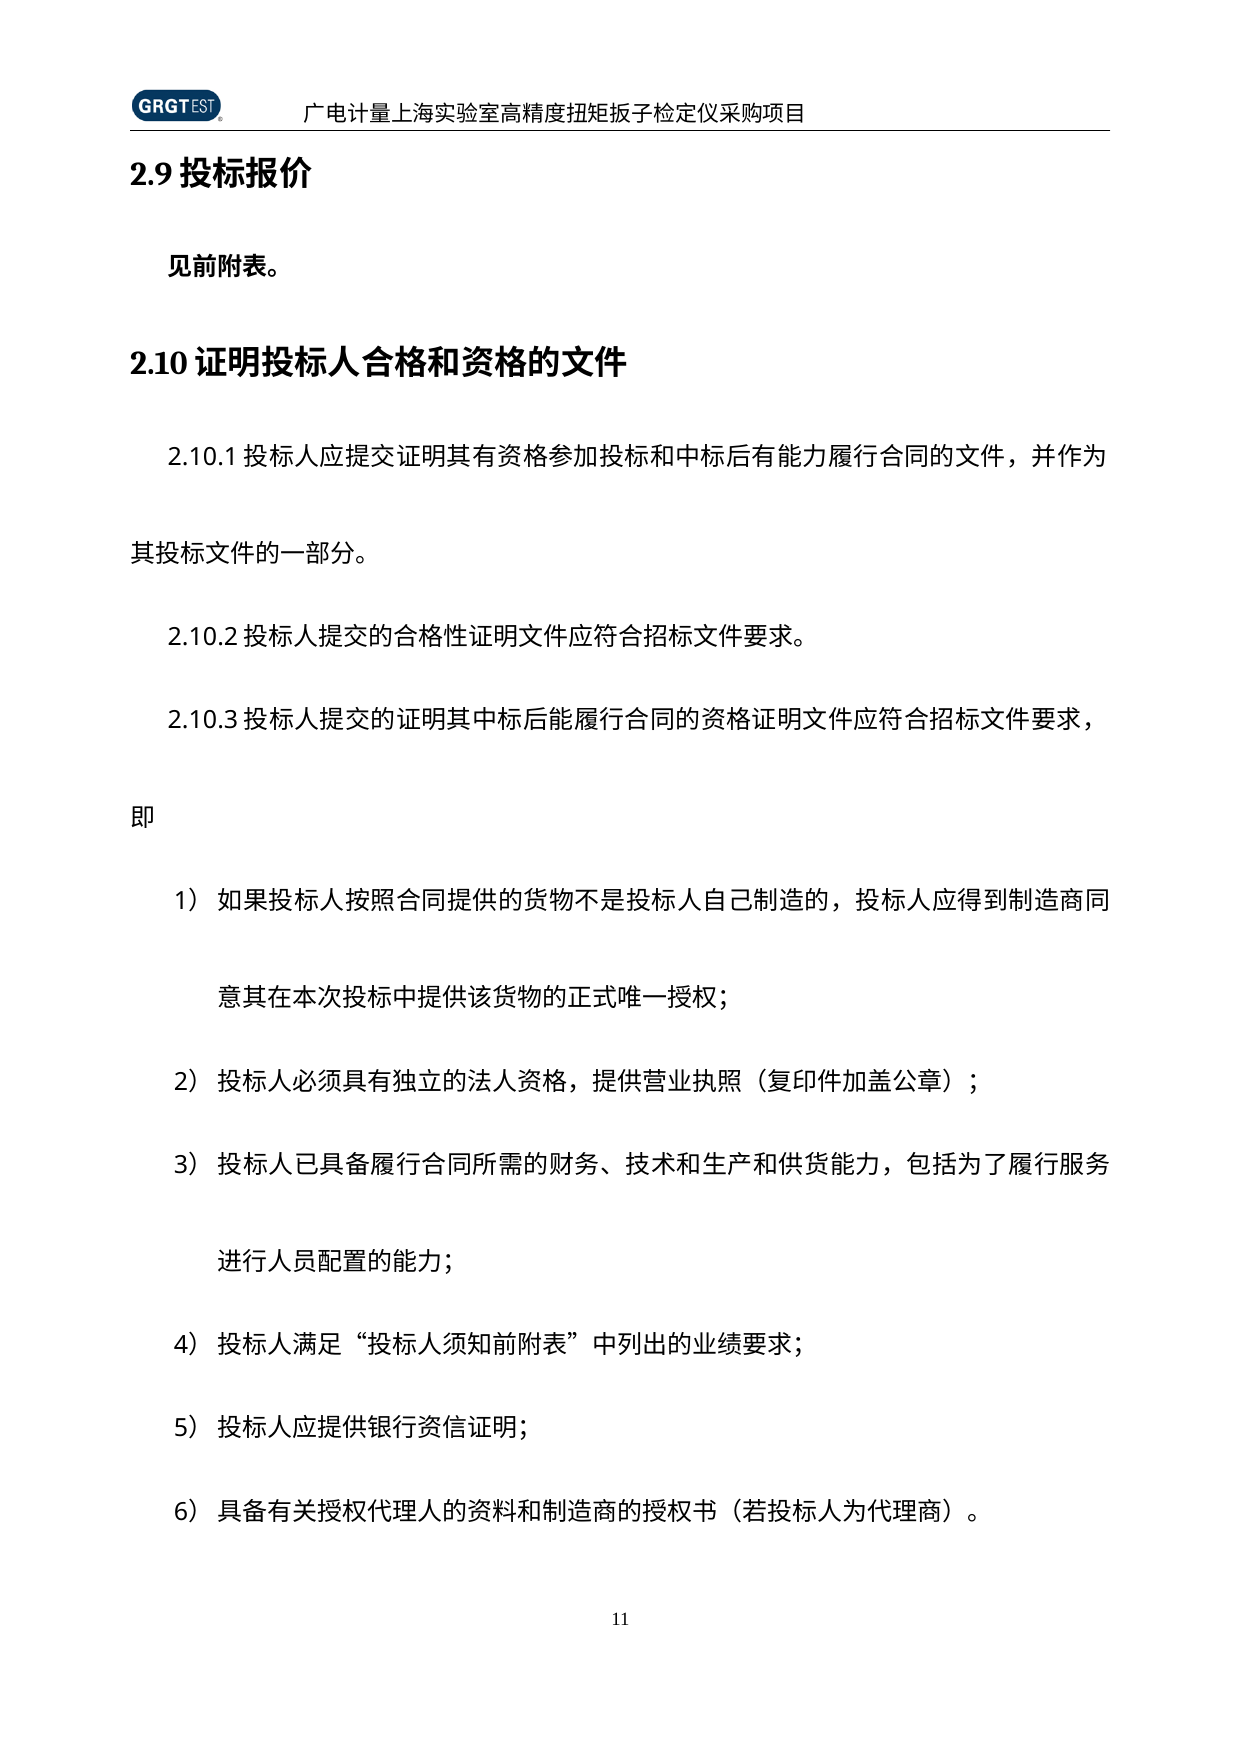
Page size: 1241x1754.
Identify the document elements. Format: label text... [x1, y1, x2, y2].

subtitle 2.10证明投标人合格和资格的文件 [130, 328, 1110, 393]
list 投标人应提供银行资信证明； [174, 1393, 1110, 1458]
subtitle 2.9投标报价 [130, 138, 1110, 203]
list 如果投标人按照合同提供的货物不是投标人自己制造的，投标人应得到制造商同意其在本次投标中提供该货物的正式唯一授权； [174, 866, 1110, 1028]
list 投标人已具备履行合同所需的财务、技术和生产和供货能力，包括为了履行服务进行人员配置的能力； [174, 1130, 1110, 1292]
list 具备有关授权代理人的资料和制造商的授权书（若投标人为代理商）。 [174, 1477, 1110, 1542]
text 见前附表。 [130, 232, 1110, 297]
list 投标人必须具有独立的法人资格，提供营业执照（复印件加盖公章）； [174, 1047, 1110, 1112]
text 2.10.1投标人应提交证明其有资格参加投标和中标后有能力履行合同的文件，并作为其投标文件的一部分。 [130, 422, 1110, 584]
list 投标人满足“投标人须知前附表”中列出的业绩要求； [174, 1310, 1110, 1375]
picture [129, 88, 224, 122]
text 2.10.2投标人提交的合格性证明文件应符合招标文件要求。 [130, 602, 1110, 667]
text 2.10.3投标人提交的证明其中标后能履行合同的资格证明文件应符合招标文件要求，即 [130, 685, 1110, 848]
